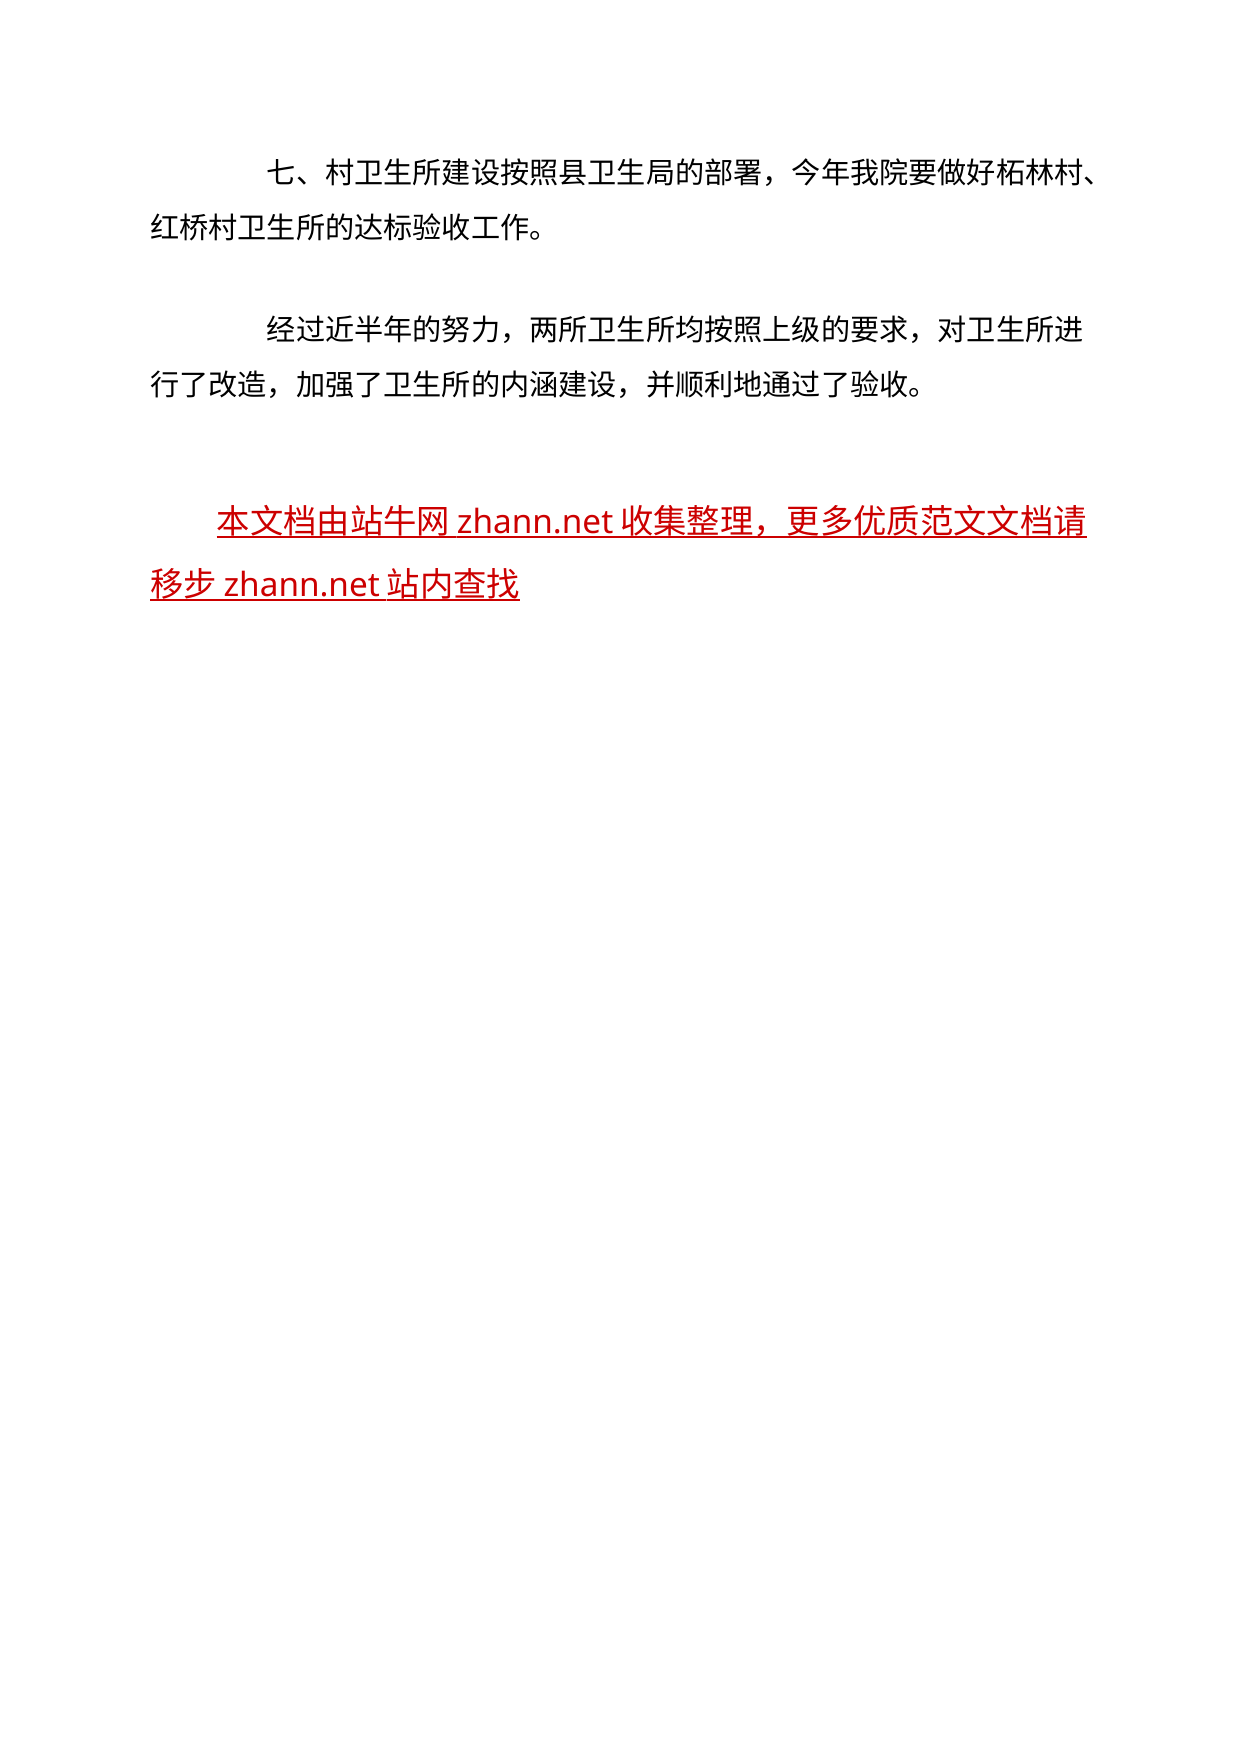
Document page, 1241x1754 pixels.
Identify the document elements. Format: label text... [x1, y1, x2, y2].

text 七、村卫生所建设按照县卫生局的部署，今年我院要做好柘林村、红桥村卫生所的达标验收工作。 [150, 150, 1090, 247]
text 经过近半年的努力，两所卫生所均按照上级的要求，对卫生所进行了改造，加强了卫生所的内涵建设，并顺利地通过了验收。 [150, 307, 1090, 404]
text 本文档由站牛网zhann.net收集整理，更多优质范文文档请移步zhann.net站内查找 [150, 494, 1090, 606]
